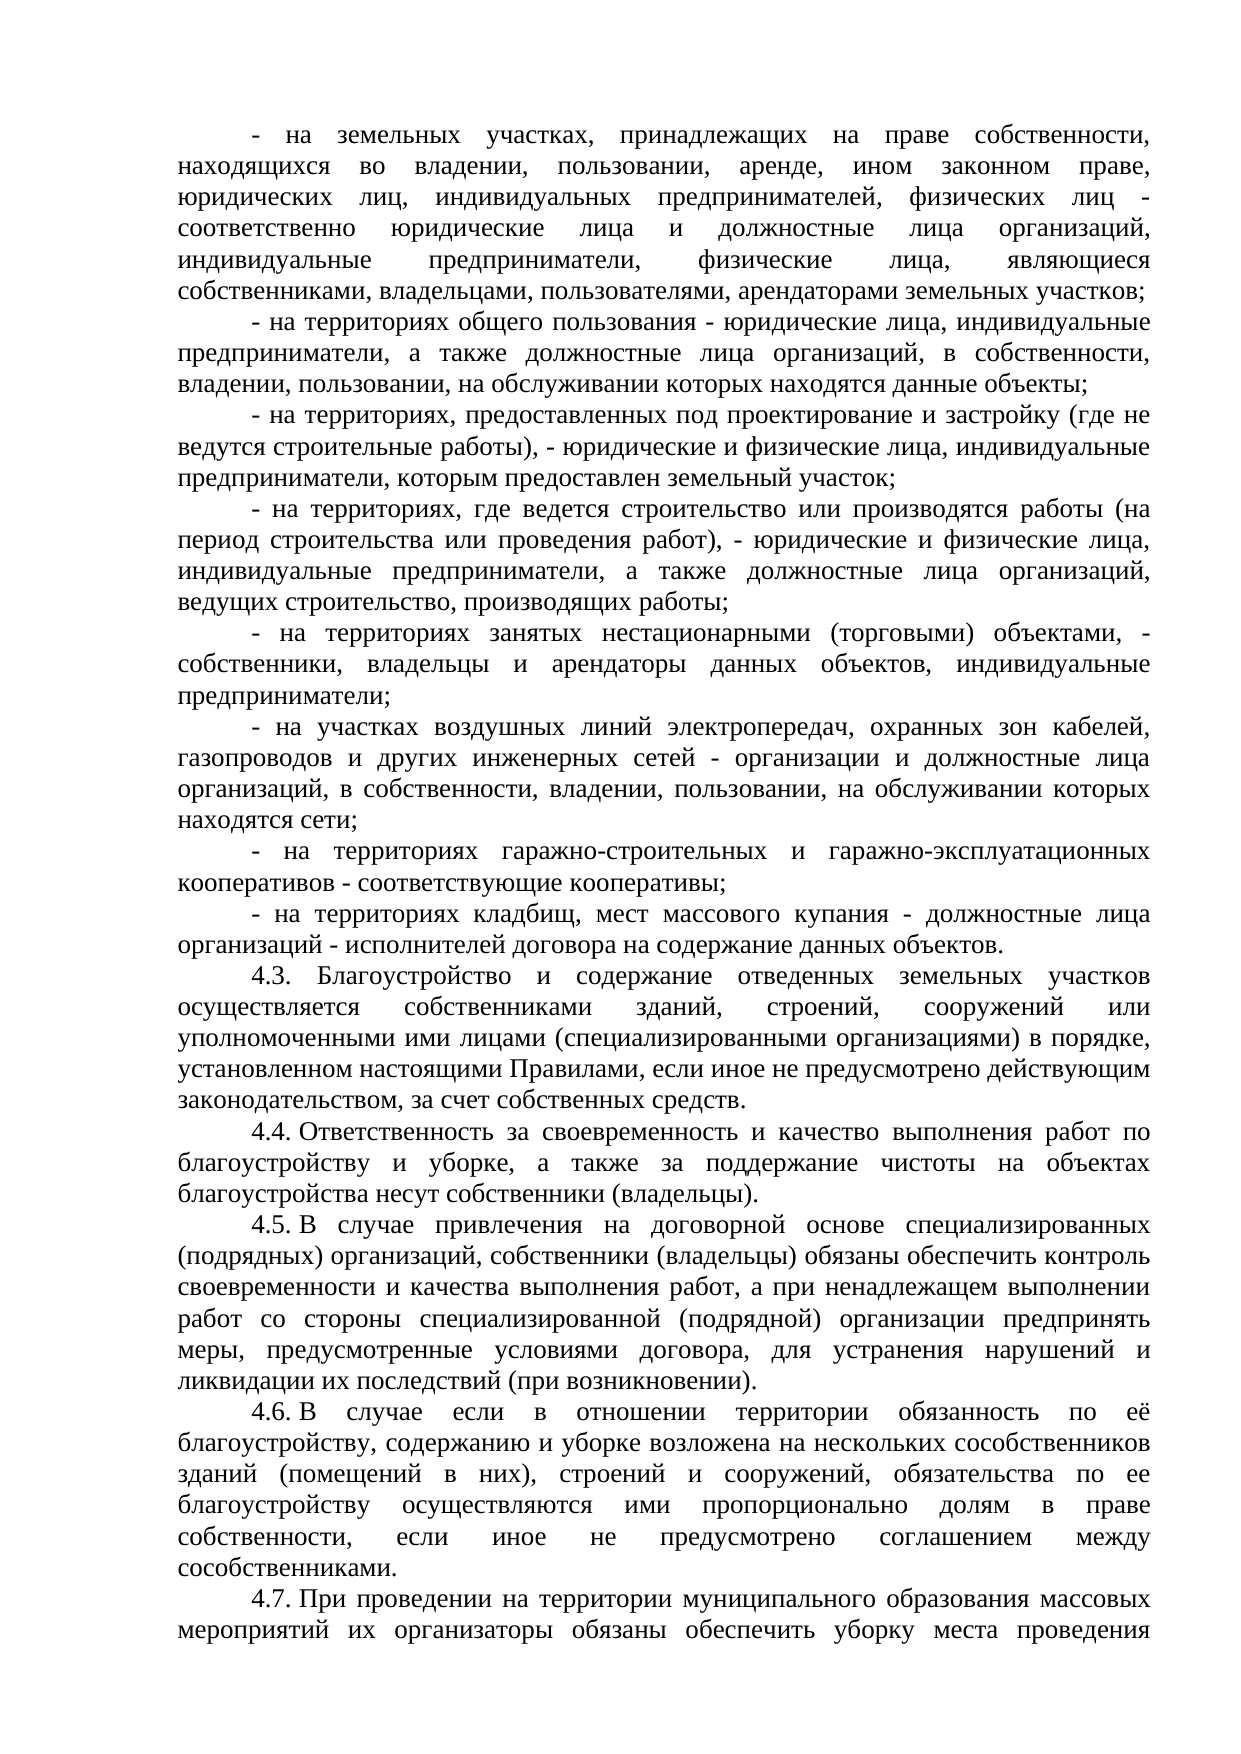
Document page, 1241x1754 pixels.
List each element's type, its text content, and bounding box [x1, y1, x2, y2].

text 4.5. В случае привлечения на договорной основе специализированных (подрядных) организаций, собственники (владельцы) обязаны обеспечить контроль своевременности и качества выполнения работ, а при ненадлежащем выполнении работ со стороны специализированной (подрядной) организации предпринять меры, предусмотренные условиями договора, для устранения нарушений и ликвидации их последствий (при возникновении). [177, 1208, 1152, 1395]
text - на территориях гаражно-строительных и гаражно-эксплуатационных кооперативов - соответствующие кооперативы; [177, 834, 1152, 897]
text - на участках воздушных линий электропередач, охранных зон кабелей, газопроводов и других инженерных сетей - организации и должностные лица организаций, в собственности, владении, пользовании, на обслуживании которых находятся сети; [177, 710, 1152, 834]
text 4.6. В случае если в отношении территории обязанность по её благоустройству, содержанию и уборке возложена на нескольких сособственников зданий (помещений в них), строений и сооружений, обязательства по ее благоустройству осуществляются ими пропорционально долям в праве собственности, если иное не предусмотрено соглашением между сособственниками. [177, 1395, 1152, 1582]
text - на территориях кладбищ, мест массового купания - должностные лица организаций - исполнителей договора на содержание данных объектов. [177, 897, 1152, 959]
text 4.3. Благоустройство и содержание отведенных земельных участков осуществляется собственниками зданий, строений, сооружений или уполномоченными ими лицами (специализированными организациями) в порядке, установленном настоящими Правилами, если иное не предусмотрено действующим законодательством, за счет собственных средств. [177, 959, 1152, 1115]
text - на территориях, где ведется строительство или производятся работы (на период строительства или проведения работ), - юридические и физические лица, индивидуальные предприниматели, а также должностные лица организаций, ведущих строительство, производящих работы; [177, 492, 1152, 616]
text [177, 1582, 1152, 1644]
text - на территориях занятых нестационарными (торговыми) объектами, - собственники, владельцы и арендаторы данных объектов, индивидуальные предприниматели; [177, 616, 1152, 710]
text - на территориях, предоставленных под проектирование и застройку (где не ведутся строительные работы), - юридические и физические лица, индивидуальные предприниматели, которым предоставлен земельный участок; [177, 398, 1152, 492]
text - на территориях общего пользования - юридические лица, индивидуальные предприниматели, а также должностные лица организаций, в собственности, владении, пользовании, на обслуживании которых находятся данные объекты; [177, 305, 1152, 398]
text 4.4. Ответственность за своевременность и качество выполнения работ по благоустройству и уборке, а также за поддержание чистоты на объектах благоустройства несут собственники (владельцы). [177, 1115, 1152, 1208]
text - на земельных участках, принадлежащих на праве собственности, находящихся во владении, пользовании, аренде, ином законном праве, юридических лиц, индивидуальных предпринимателей, физических лиц - соответственно юридические лица и должностные лица организаций, индивидуальные предприниматели, физические лица, являющиеся собственниками, владельцами, пользователями, арендаторами земельных участков; [177, 118, 1152, 305]
